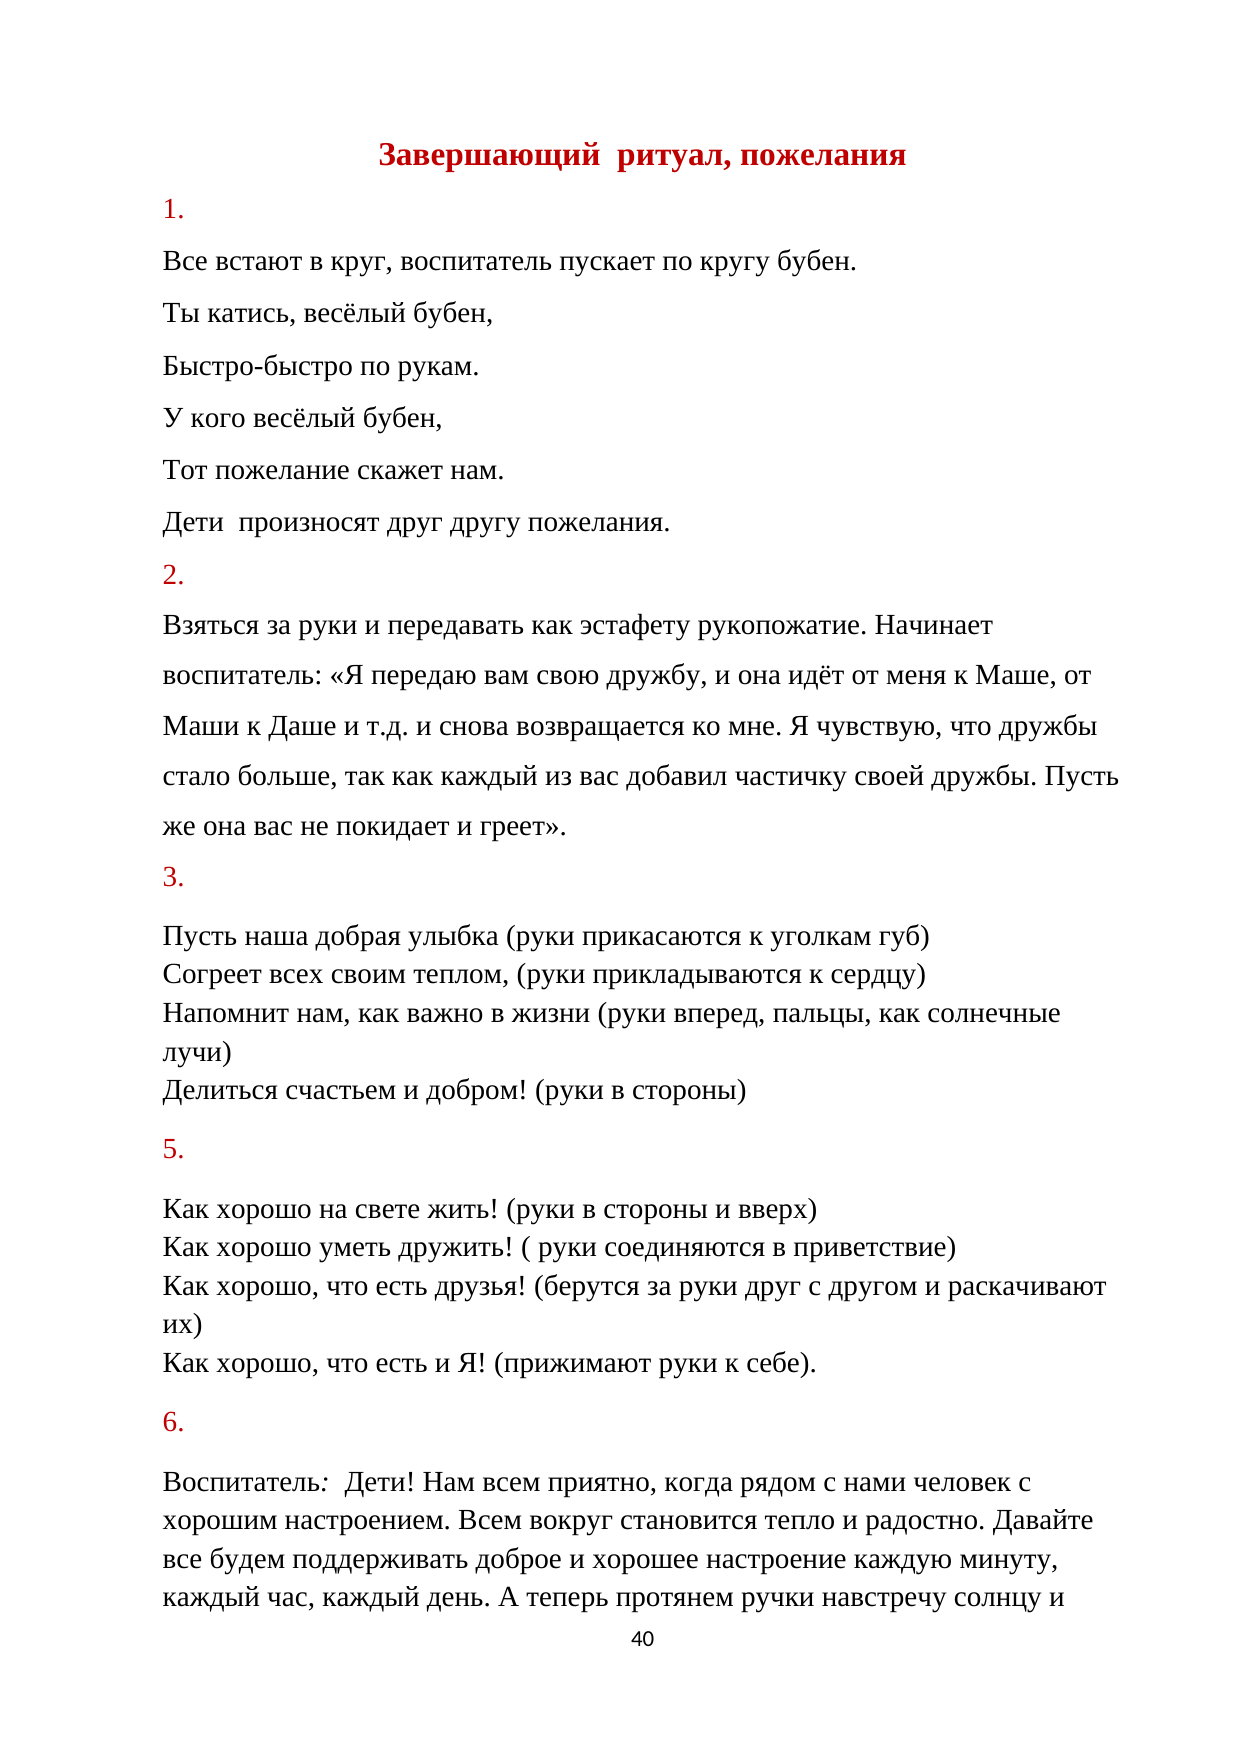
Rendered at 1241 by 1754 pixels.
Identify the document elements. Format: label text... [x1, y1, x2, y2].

text Завершающий ритуал, пожелания [162, 134, 1122, 172]
text Пусть наша добрая улыбка (руки прикасаются к уголкам губ) Согреет всех своим теплом, (руки прикладываются к сердцу) Напомнит нам, как важно в жизни (руки вперед, пальцы, как солнечные лучи) Делиться счастьем и добром! (руки в стороны) [162, 918, 1122, 1106]
text Ты катись, весёлый бубен, [162, 295, 1122, 329]
text 1. [162, 191, 1122, 224]
text 2. [162, 557, 1122, 590]
text Дети произносят друг другу пожелания. [162, 504, 1122, 538]
text 3. [162, 859, 1122, 892]
text 5. [162, 1132, 1122, 1165]
text Как хорошо на свете жить! (руки в стороны и вверх) Как хорошо уметь дружить! ( руки соединяются в приветствие) Как хорошо, что есть друзья! (берутся за руки друг с другом и раскачивают их) Как хорошо, что есть и Я! (прижимают руки к себе). [162, 1191, 1122, 1379]
text Быстро-быстро по рукам. [162, 348, 1122, 381]
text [162, 1464, 1122, 1613]
text 6. [162, 1404, 1122, 1438]
text Все встают в круг, воспитатель пускает по кругу бубен. [162, 243, 1122, 277]
text Взяться за руки и передавать как эстафету рукопожатие. Начинает воспитатель: «Я передаю вам свою дружбу, и она идёт от меня к Маше, от Маши к Даше и т.д. и снова возвращается ко мне. Я чувствую, что дружбы стало больше, так как каждый из вас добавил частичку своей дружбы. Пусть же она вас не покидает и греет». [162, 607, 1122, 842]
text У кого весёлый бубен, [162, 400, 1122, 433]
text Тот пожелание скажет нам. [162, 452, 1122, 486]
